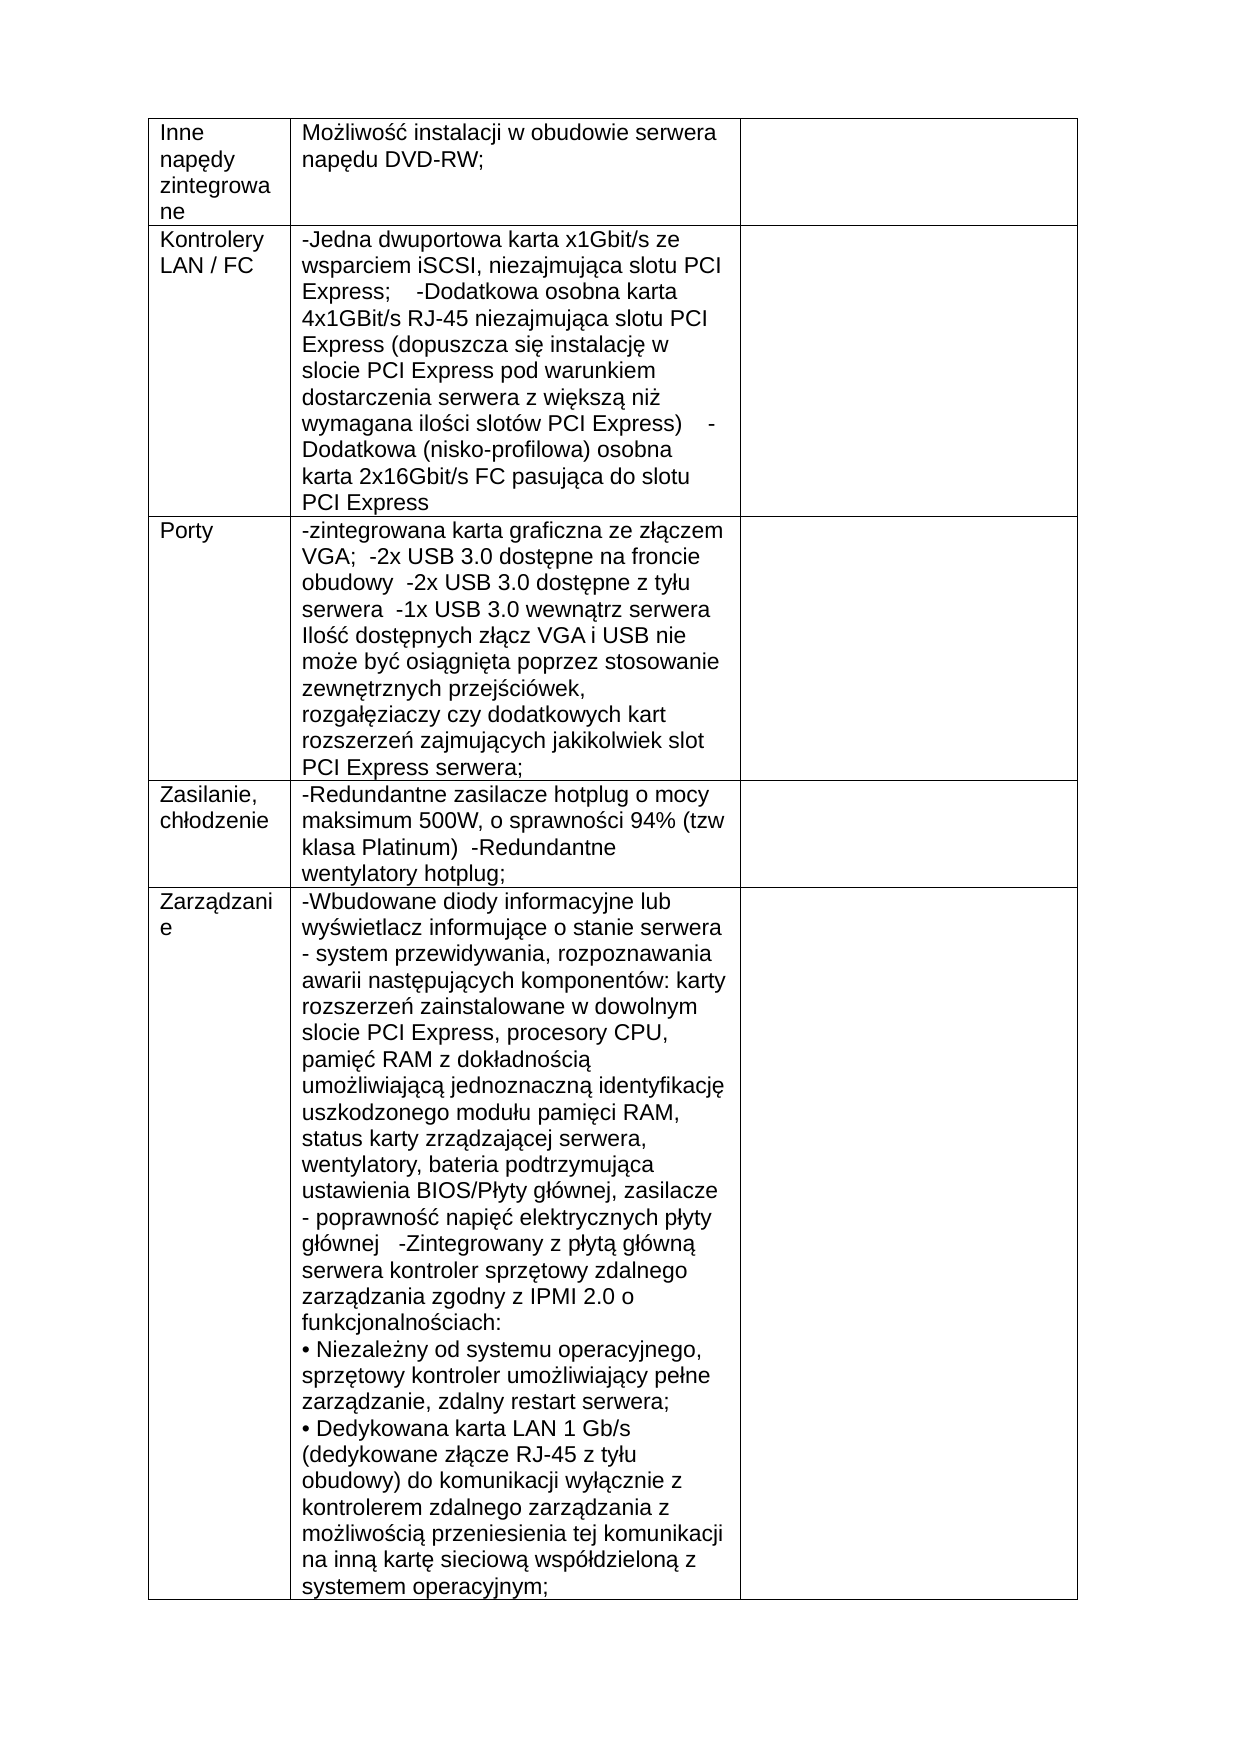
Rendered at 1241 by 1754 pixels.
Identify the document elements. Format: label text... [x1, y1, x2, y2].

table_cell -zintegrowana karta graficzna ze złączem VGA; -2x USB 3.0 dostępne na froncie obudowy -2x USB 3.0 dostępne z tyłu serwera -1x USB 3.0 wewnątrz serwera Ilość dostępnych złącz VGA i USB nie może być osiągnięta poprzez stosowanie zewnętrznych przejściówek, rozgałęziaczy czy dodatkowych kart rozszerzeń zajmujących jakikolwiek slot PCI Express serwera; [291, 517, 740, 780]
table_cell Zarządzanie [149, 888, 290, 1599]
table_cell [741, 517, 1077, 780]
table_cell [741, 888, 1077, 1599]
table_cell -Jedna dwuportowa karta x1Gbit/s ze wsparciem iSCSI, niezajmująca slotu PCI Express; -Dodatkowa osobna karta 4x1GBit/s RJ-45 niezajmująca slotu PCI Express (dopuszcza się instalację w slocie PCI Express pod warunkiem dostarczenia serwera z większą niż wymagana ilości slotów PCI Express) - Dodatkowa (nisko-profilowa) osobna karta 2x16Gbit/s FC pasująca do slotu PCI Express [291, 226, 740, 516]
table_cell [741, 119, 1077, 224]
table_cell [741, 226, 1077, 516]
table_cell Inne napędy zintegrowane [149, 119, 290, 224]
table_cell Porty [149, 517, 290, 780]
table_cell Możliwość instalacji w obudowie serwera napędu DVD-RW; [291, 119, 740, 224]
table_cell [291, 888, 740, 1599]
table_cell -Redundantne zasilacze hotplug o mocy maksimum 500W, o sprawności 94% (tzw klasa Platinum) -Redundantne wentylatory hotplug; [291, 781, 740, 887]
table_cell Zasilanie, chłodzenie [149, 781, 290, 887]
table_cell [741, 781, 1077, 887]
table_cell Kontrolery LAN / FC [149, 226, 290, 516]
